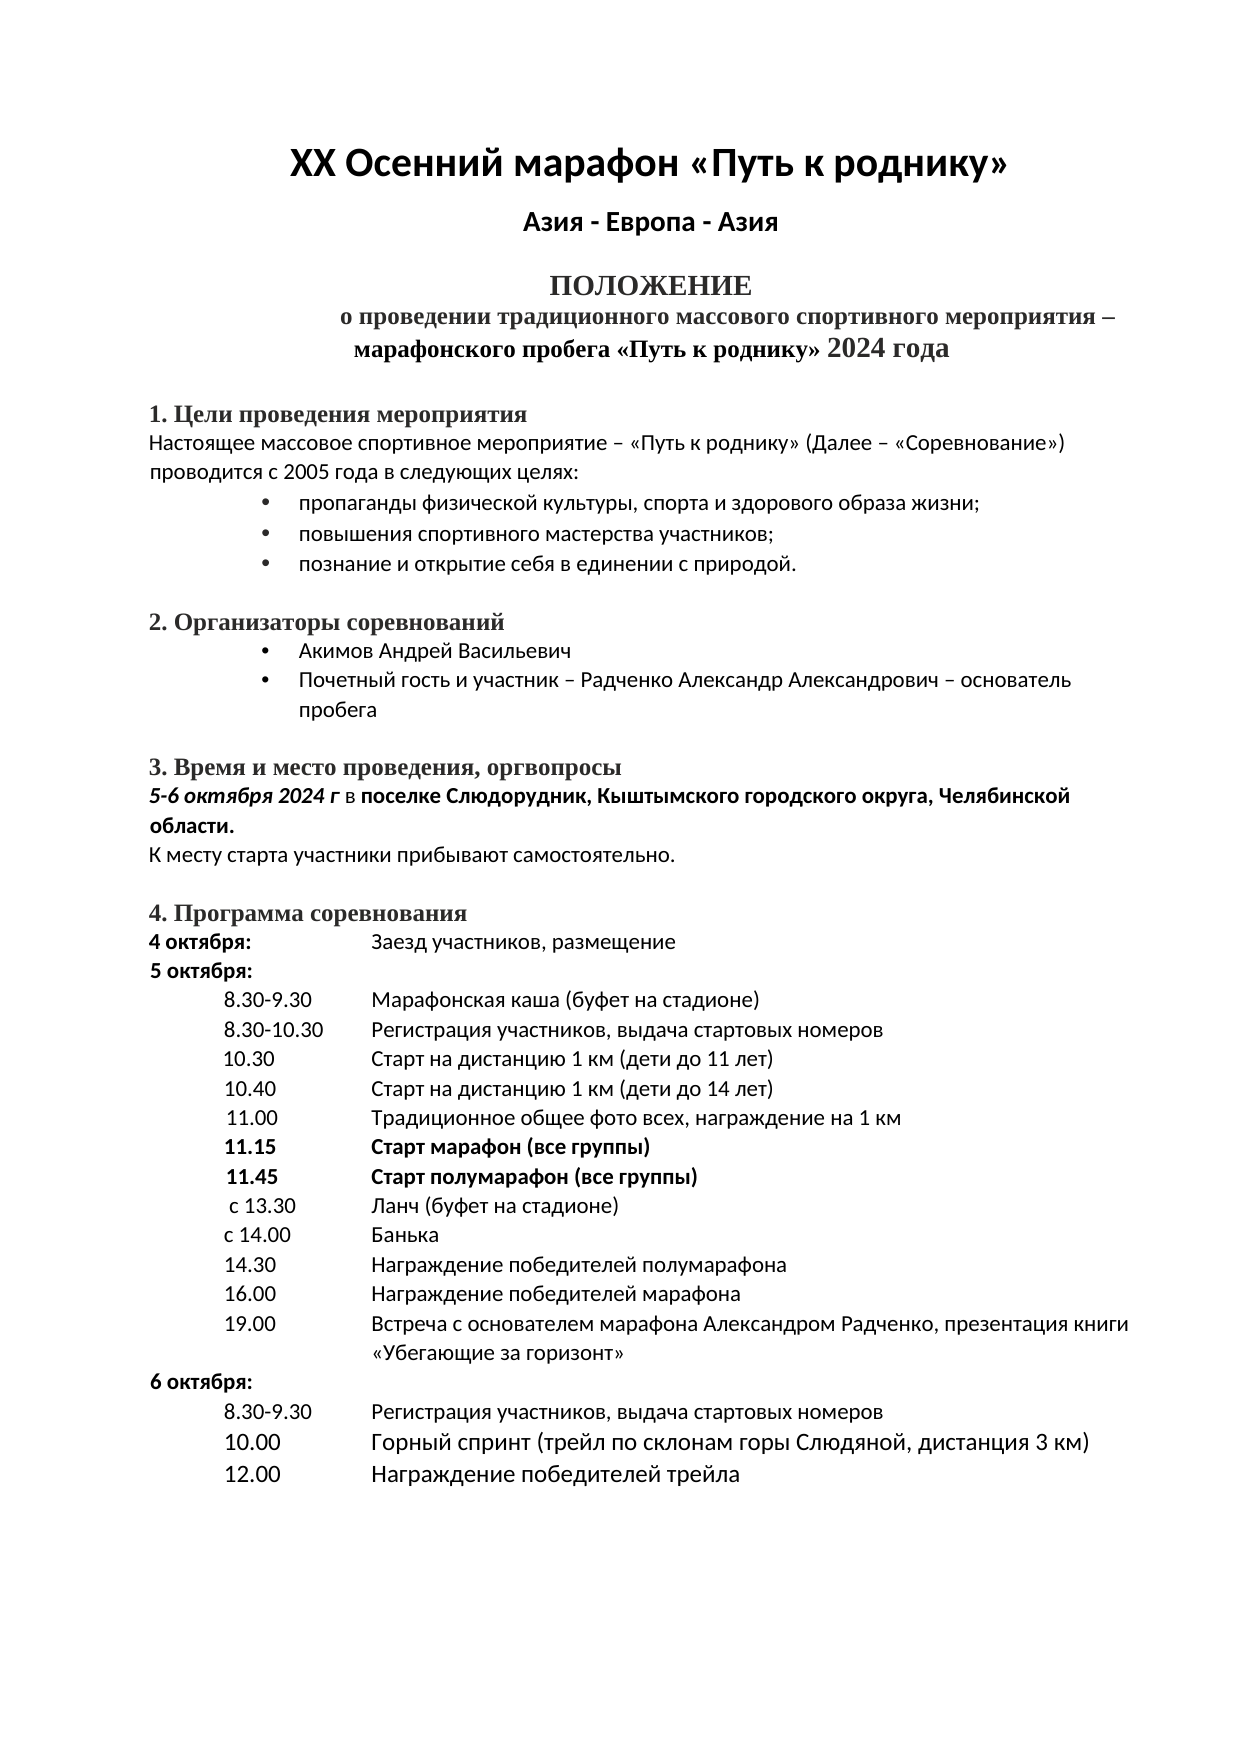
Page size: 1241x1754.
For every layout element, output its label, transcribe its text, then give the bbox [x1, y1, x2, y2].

text с 13.30 Ланч (буфет на стадионе) [148, 1191, 1153, 1219]
text 6 октября: [149, 1367, 1153, 1396]
text ПОЛОЖЕНИЕ [150, 268, 1152, 301]
text 5 октября: [148, 956, 1153, 984]
list пропаганды физической культуры, спорта и здорового образа жизни; [261, 487, 1153, 516]
text Настоящее массовое спортивное мероприятие – «Путь к роднику» (Далее – «Соревнование») проводится с 2005 года в следующих целях: [148, 428, 1153, 486]
list познание и открытие себя в единении с природой. [261, 548, 1153, 577]
text 19.00 Встреча с основателем марафона Александром Радченко, презентация книги «Убегающие за горизонт» [223, 1309, 1153, 1366]
text 12.00 Награждение победителей трейла [150, 1458, 1153, 1489]
text с 14.00 Банька [149, 1221, 1153, 1249]
text 10.30 Старт на дистанцию 1 км (дети до 11 лет) [148, 1044, 1153, 1072]
list Почетный гость и участник – Радченко Александр Александрович – основатель пробега [261, 665, 1153, 723]
text К месту старта участники прибывают самостоятельно. [148, 840, 1153, 868]
subtitle Время и место проведения, оргвопросы [148, 752, 1153, 781]
subtitle о проведении традиционного массового спортивного мероприятия – [340, 301, 1153, 330]
text 11.15 Старт марафон (все группы) [148, 1132, 1153, 1161]
text марафонского пробега «Путь к роднику» 2024 года [150, 331, 1153, 364]
list повышения спортивного мастерства участников; [261, 517, 1153, 547]
text 10.00 Горный спринт (трейл по склонам горы Слюдяной, дистанция 3 км) [150, 1426, 1153, 1457]
text 14.30 Награждение победителей полумарафона [149, 1250, 1153, 1278]
text 8.30-9.30 Марафонская каша (буфет на стадионе) [148, 986, 1153, 1014]
text XX Осенний марафон «Путь к роднику» [150, 136, 1151, 187]
text 16.00 Награждение победителей марафона [148, 1279, 1153, 1307]
subtitle Программа соревнования [148, 898, 1153, 926]
text 11.00 Традиционное общее фото всех, награждение на 1 км [148, 1103, 1153, 1131]
list Акимов Андрей Васильевич [261, 636, 1153, 664]
text 5-6 октября 2024 г в поселке Слюдорудник, Кыштымского городского округа, Челябинской области. [148, 781, 1153, 839]
text 10.40 Старт на дистанцию 1 км (дети до 14 лет) [148, 1074, 1153, 1102]
subtitle Цели проведения мероприятия [148, 399, 1153, 428]
text 4 октября: Заезд участников, размещение [148, 927, 1153, 955]
text 8.30-10.30 Регистрация участников, выдача стартовых номеров [149, 1015, 1153, 1043]
text 11.45 Старт полумарафон (все группы) [148, 1162, 1153, 1190]
text Азия - Европа - Азия [150, 203, 1152, 239]
subtitle Организаторы соревнований [148, 607, 1153, 636]
text 8.30-9.30 Регистрация участников, выдача стартовых номеров [150, 1397, 1153, 1425]
